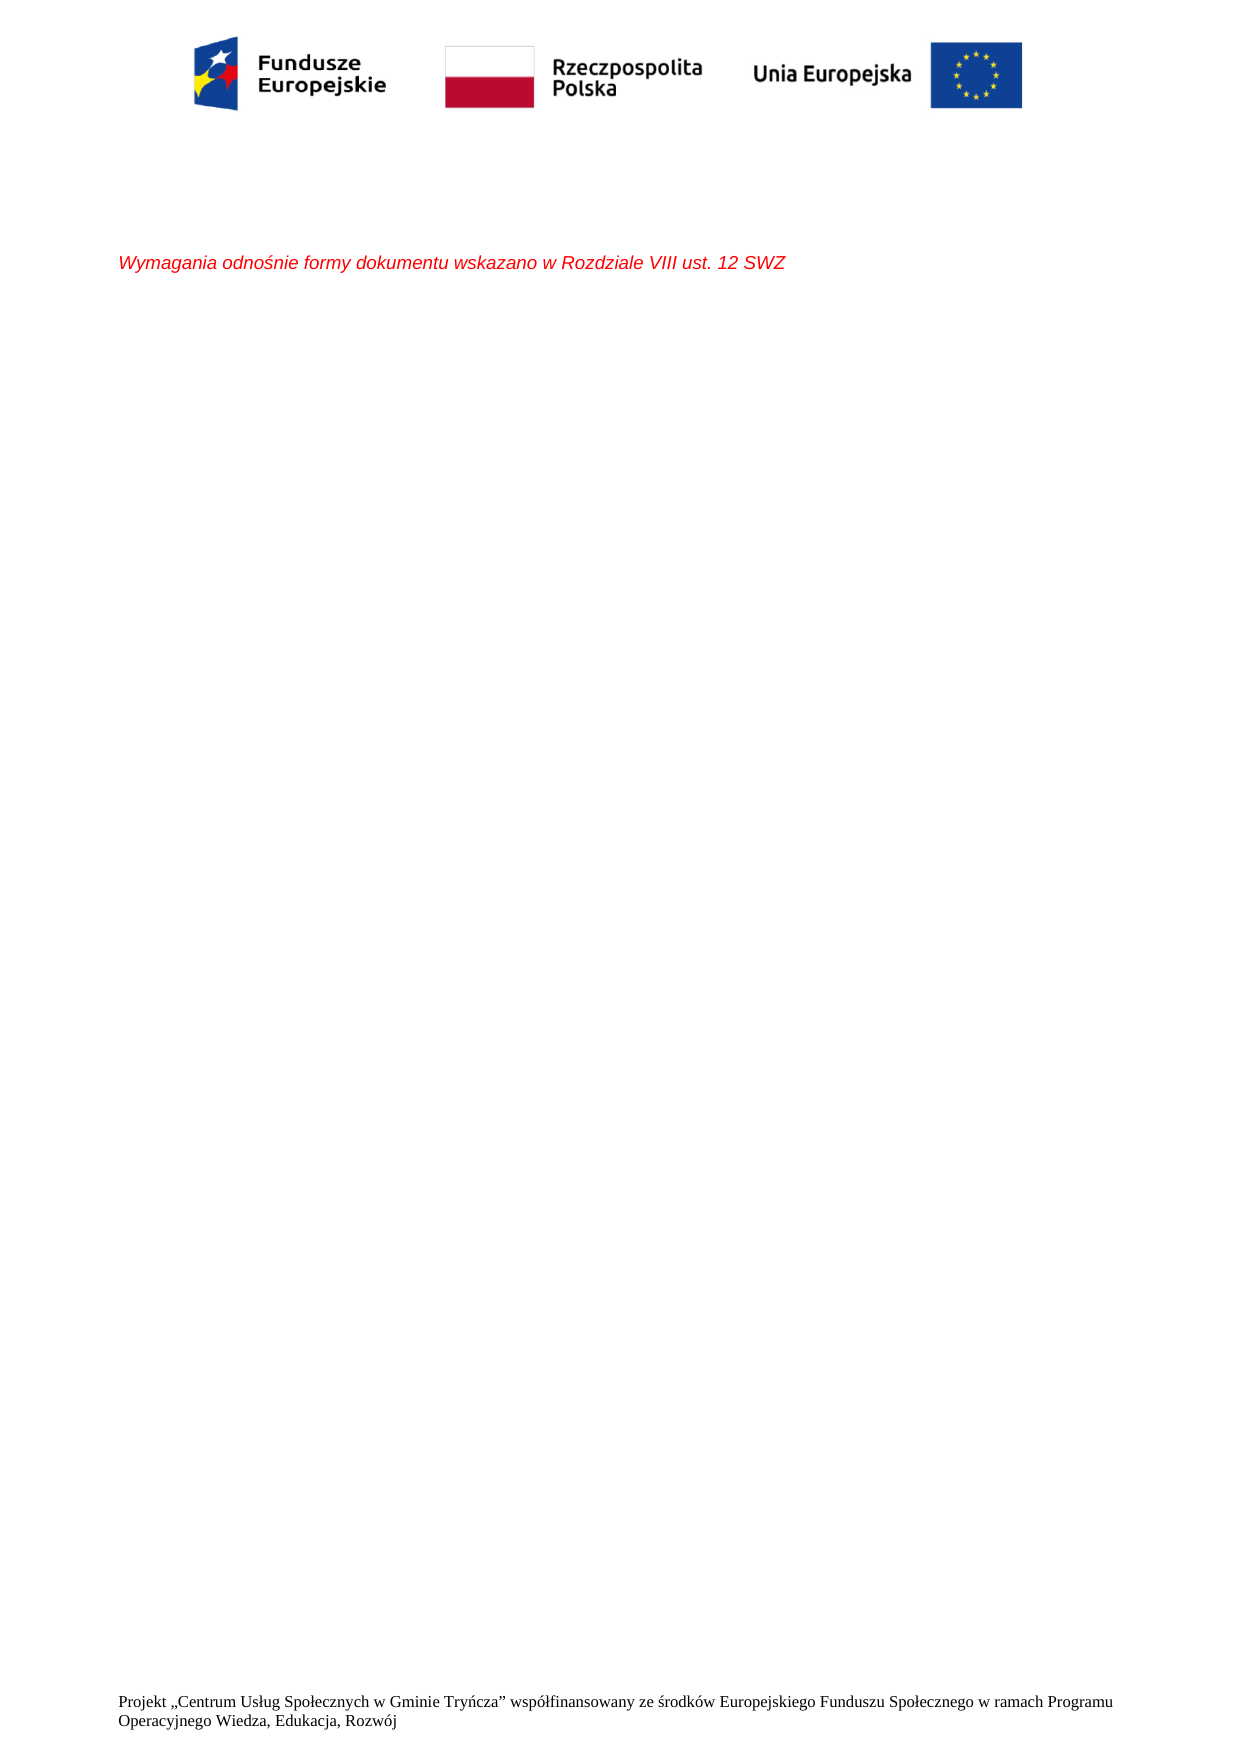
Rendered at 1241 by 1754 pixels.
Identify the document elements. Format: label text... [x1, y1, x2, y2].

picture [140, 1, 1074, 139]
text Wymagania odnośnie formy dokumentu wskazano w Rozdziale VIII ust. 12 SWZ [118, 252, 1122, 273]
